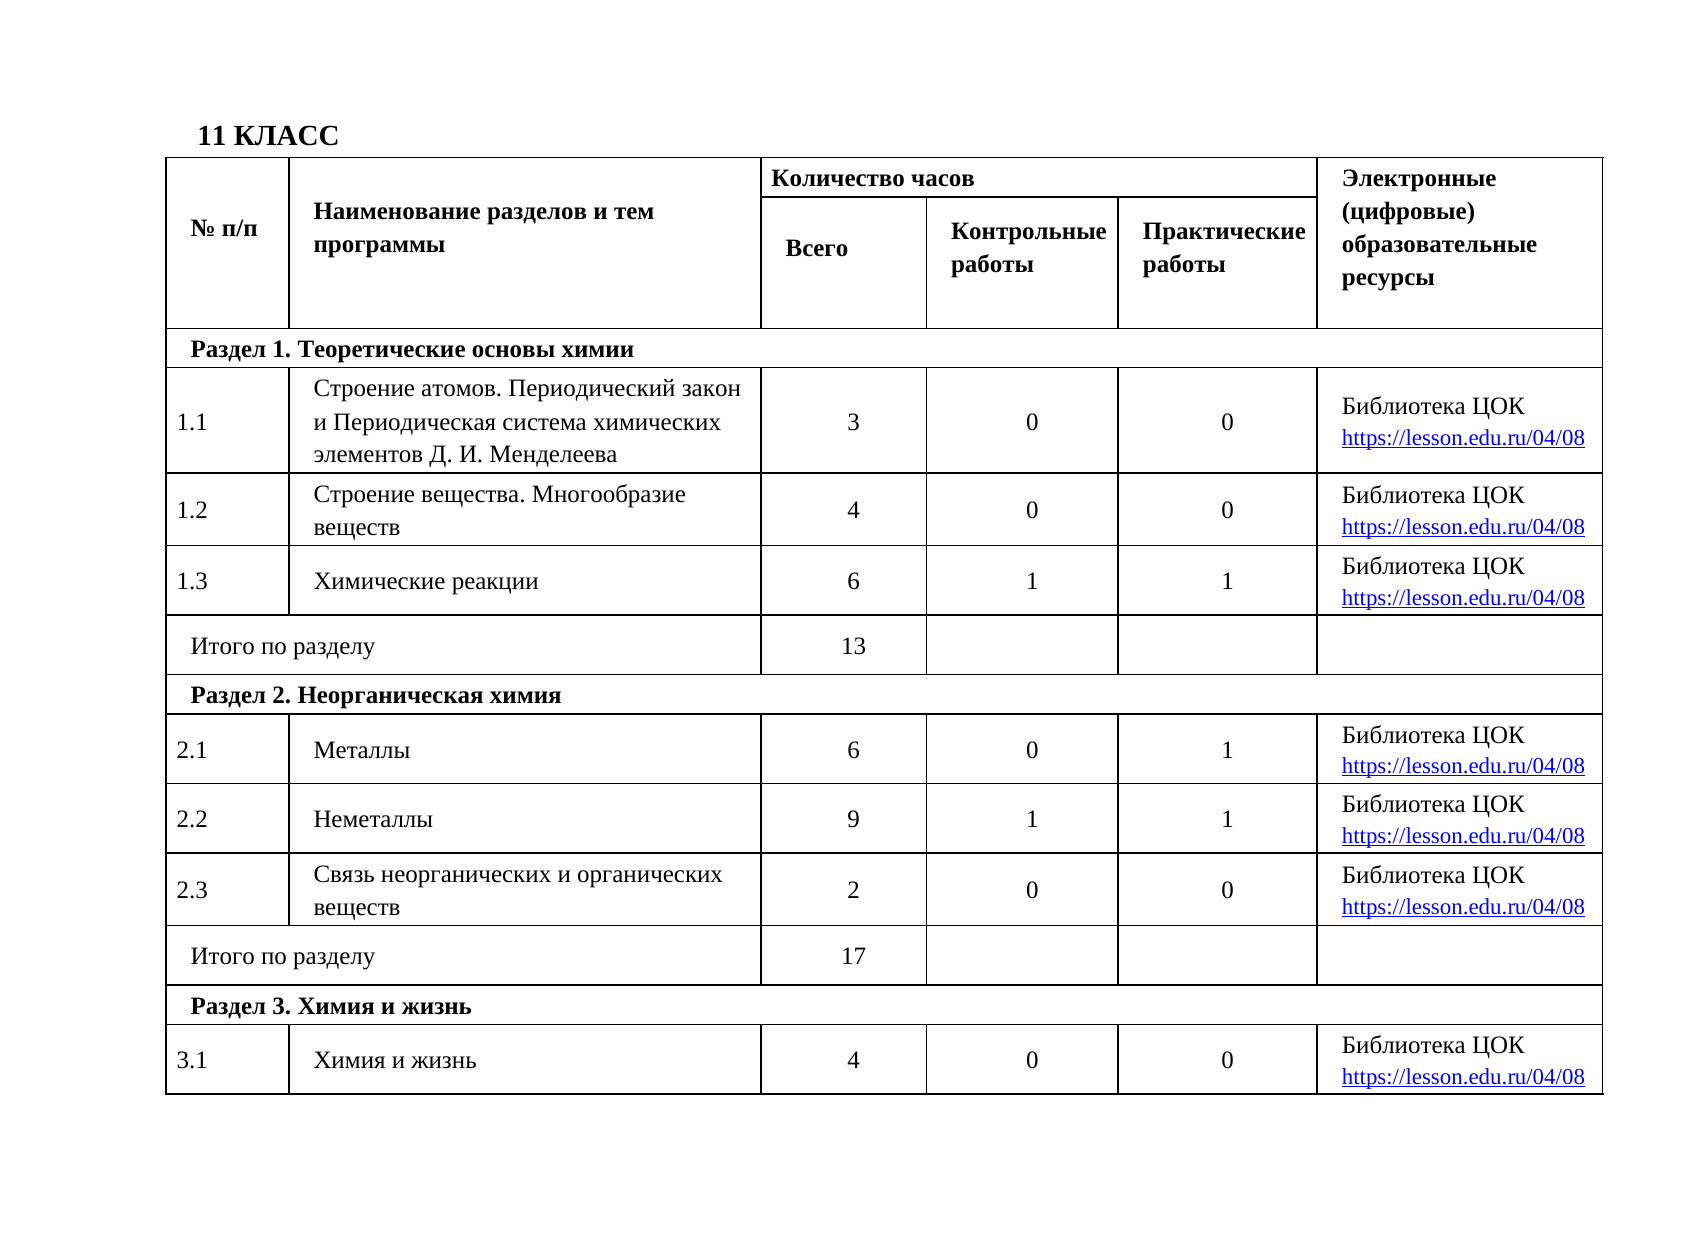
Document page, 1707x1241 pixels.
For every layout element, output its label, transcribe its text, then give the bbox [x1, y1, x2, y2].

table_cell 1.1 [167, 368, 288, 472]
table_cell 1 [927, 546, 1117, 614]
table_cell 0 [1119, 474, 1316, 544]
table_cell 2.1 [167, 715, 288, 783]
table_cell 3.1 [167, 1025, 288, 1093]
table_cell 0 [927, 474, 1117, 544]
table_cell 1 [1119, 784, 1316, 852]
table_cell 0 [1119, 368, 1316, 472]
table_cell 2.2 [167, 784, 288, 852]
table_cell 17 [762, 926, 926, 984]
table_cell 0 [927, 368, 1117, 472]
table_header № п/п [167, 158, 288, 327]
table_cell 2 [762, 854, 926, 924]
table_cell Итого по разделу [167, 616, 760, 674]
table_cell [1318, 616, 1602, 674]
text 11 КЛАСС [190, 118, 1618, 152]
table_cell 0 [927, 1025, 1117, 1093]
table_cell 1 [1119, 715, 1316, 783]
table_header Электронные (цифровые) образовательные ресурсы [1318, 158, 1602, 327]
table_cell 4 [762, 1025, 926, 1093]
table_cell Библиотека ЦОК https://lesson.edu.ru/04/08 [1318, 474, 1602, 544]
table_cell 1.2 [167, 474, 288, 544]
table_cell Библиотека ЦОК https://lesson.edu.ru/04/08 [1318, 784, 1602, 852]
table_cell Библиотека ЦОК https://lesson.edu.ru/04/08 [1318, 854, 1602, 924]
table_cell Итого по разделу [167, 926, 760, 984]
table_cell 0 [1119, 854, 1316, 924]
table_header Количество часов [762, 158, 1316, 196]
table_cell 3 [762, 368, 926, 472]
table_cell Строение атомов. Периодический закон и Периодическая система химических элементов Д. И. Менделеева [290, 368, 760, 472]
table_cell [1119, 926, 1316, 984]
table_cell Химия и жизнь [290, 1025, 760, 1093]
table_cell Строение вещества. Многообразие веществ [290, 474, 760, 544]
table_cell Библиотека ЦОК https://lesson.edu.ru/04/08 [1318, 715, 1602, 783]
table_cell Раздел 1. Теоретические основы химии [167, 329, 1602, 367]
table_cell 6 [762, 546, 926, 614]
table_cell 0 [927, 854, 1117, 924]
table_cell 2.3 [167, 854, 288, 924]
table_cell Неметаллы [290, 784, 760, 852]
table_cell [1119, 616, 1316, 674]
table_cell Всего [762, 198, 926, 327]
table_cell 1.3 [167, 546, 288, 614]
table_cell Металлы [290, 715, 760, 783]
table_cell [1318, 926, 1602, 984]
table_cell Библиотека ЦОК https://lesson.edu.ru/04/08 [1318, 368, 1602, 472]
table_cell 0 [1119, 1025, 1316, 1093]
table_cell Библиотека ЦОК https://lesson.edu.ru/04/08 [1318, 546, 1602, 614]
table_cell 1 [1119, 546, 1316, 614]
table_cell [927, 616, 1117, 674]
table_cell Связь неорганических и органических веществ [290, 854, 760, 924]
table_cell Библиотека ЦОК https://lesson.edu.ru/04/08 [1318, 1025, 1602, 1093]
table_cell Раздел 3. Химия и жизнь [167, 986, 1602, 1023]
table_cell Практические работы [1119, 198, 1316, 327]
table_cell Контрольные работы [927, 198, 1117, 327]
table_cell [927, 926, 1117, 984]
table_cell 0 [927, 715, 1117, 783]
table_cell 13 [762, 616, 926, 674]
table_cell Раздел 2. Неорганическая химия [167, 675, 1602, 713]
table_cell 1 [927, 784, 1117, 852]
table_header Наименование разделов и тем программы [290, 158, 760, 327]
table_cell 6 [762, 715, 926, 783]
table_cell Химические реакции [290, 546, 760, 614]
table_cell 4 [762, 474, 926, 544]
table_cell 9 [762, 784, 926, 852]
